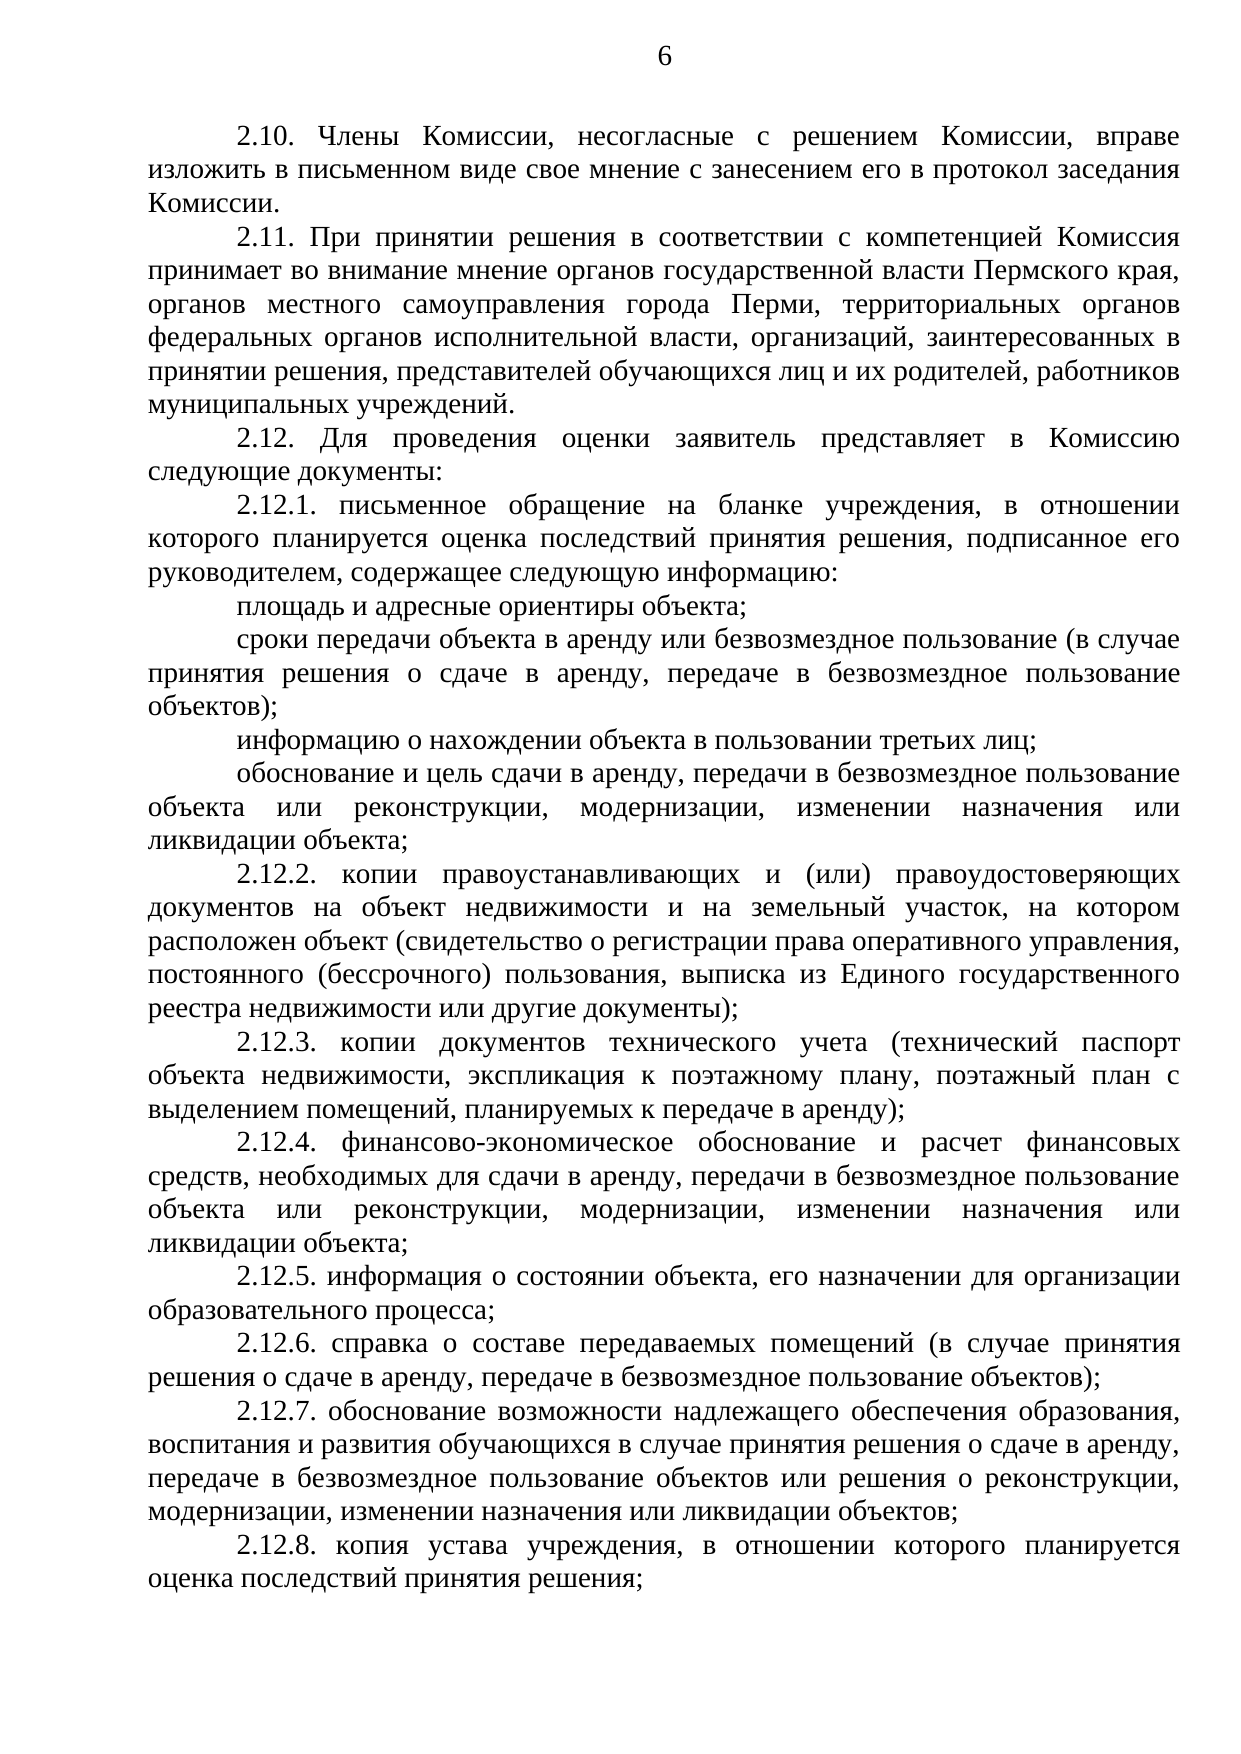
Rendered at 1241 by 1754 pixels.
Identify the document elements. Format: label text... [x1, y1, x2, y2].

list обоснование и цель сдачи в аренду, передачи в безвозмездное пользование объекта или реконструкции, модернизации, изменении назначения или ликвидации объекта; [148, 755, 1181, 856]
list 2.12.1. письменное обращение на бланке учреждения, в отношении которого планируется оценка последствий принятия решения, подписанное его руководителем, содержащее следующую информацию: [148, 487, 1181, 588]
list сроки передачи объекта в аренду или безвозмездное пользование (в случае принятия решения о сдаче в аренду, передаче в безвозмездное пользование объектов); [148, 621, 1181, 722]
list 2.11. При принятии решения в соответствии с компетенцией Комиссия принимает во внимание мнение органов государственной власти Пермского края, органов местного самоуправления города Перми, территориальных органов федеральных органов исполнительной власти, организаций, заинтересованных в принятии решения, представителей обучающихся лиц и их родителей, работников муниципальных учреждений. [148, 219, 1181, 420]
list 2.12.4. финансово-экономическое обоснование и расчет финансовых средств, необходимых для сдачи в аренду, передачи в безвозмездное пользование объекта или реконструкции, модернизации, изменении назначения или ликвидации объекта; [148, 1124, 1181, 1258]
list 2.12.6. справка о составе передаваемых помещений (в случае принятия решения о сдаче в аренду, передаче в безвозмездное пользование объектов); [148, 1326, 1181, 1393]
list 2.10. Члены Комиссии, несогласные с решением Комиссии, вправе изложить в письменном виде свое мнение с занесением его в протокол заседания Комиссии. [148, 118, 1181, 219]
list 2.12.5. информация о состоянии объекта, его назначении для организации образовательного процесса; [148, 1258, 1181, 1326]
list 2.12.2. копии правоустанавливающих и (или) правоудостоверяющих документов на объект недвижимости и на земельный участок, на котором расположен объект (свидетельство о регистрации права оперативного управления, постоянного (бессрочного) пользования, выписка из Единого государственного реестра недвижимости или другие документы); [148, 856, 1181, 1024]
list площадь и адресные ориентиры объекта; [148, 588, 1181, 621]
list 2.12.8. копия устава учреждения, в отношении которого планируется оценка последствий принятия решения; [148, 1527, 1181, 1594]
list 2.12. Для проведения оценки заявитель представляет в Комиссию следующие документы: [148, 420, 1181, 487]
list информацию о нахождении объекта в пользовании третьих лиц; [148, 722, 1181, 755]
list 2.12.7. обоснование возможности надлежащего обеспечения образования, воспитания и развития обучающихся в случае принятия решения о сдаче в аренду, передаче в безвозмездное пользование объектов или решения о реконструкции, модернизации, изменении назначения или ликвидации объектов; [148, 1393, 1181, 1527]
list 2.12.3. копии документов технического учета (технический паспорт объекта недвижимости, экспликация к поэтажному плану, поэтажный план с выделением помещений, планируемых к передаче в аренду); [148, 1024, 1181, 1124]
